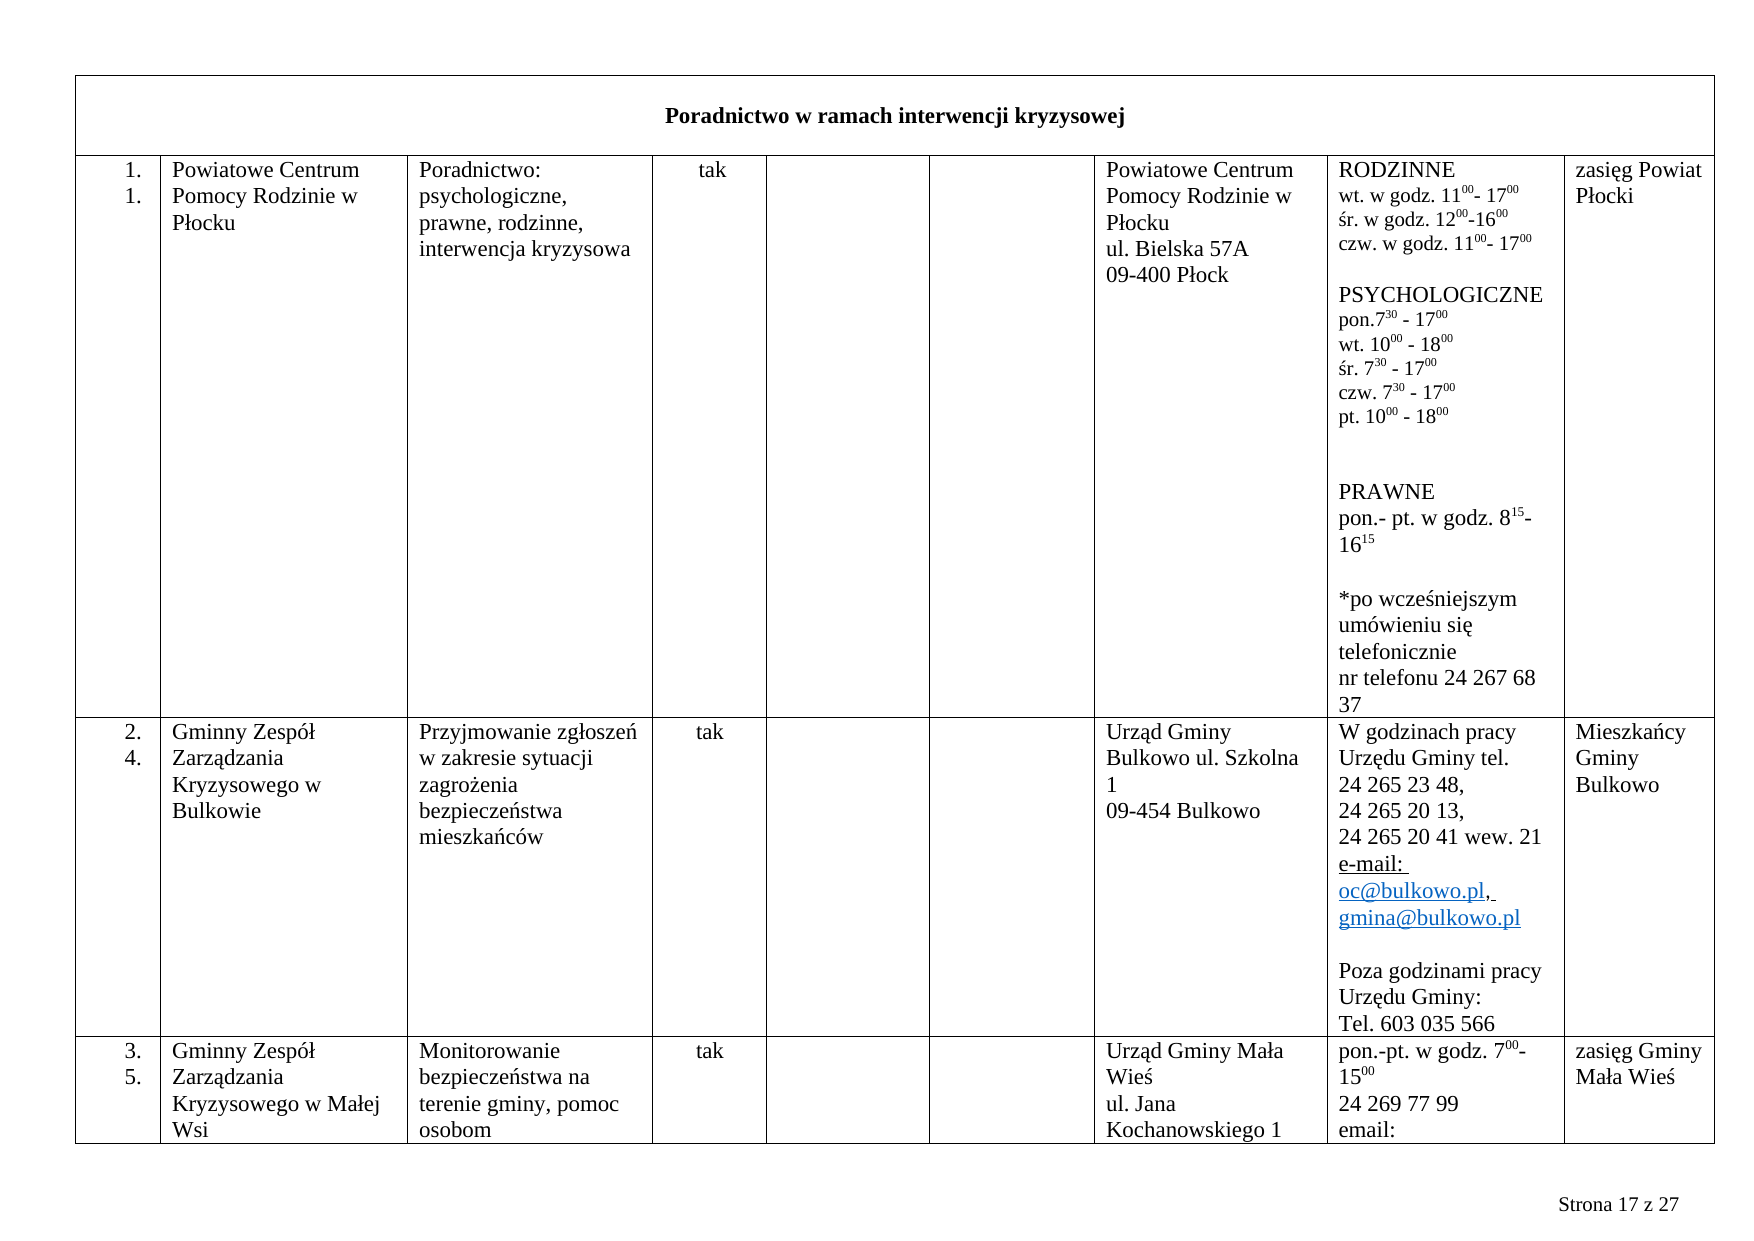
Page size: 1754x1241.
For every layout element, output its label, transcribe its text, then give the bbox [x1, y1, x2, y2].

table_cell [930, 1037, 1094, 1142]
table_cell [767, 1037, 929, 1142]
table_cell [1565, 1037, 1714, 1142]
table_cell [1095, 1037, 1327, 1142]
table_cell 1. [76, 156, 160, 717]
table_cell Gminny Zespół Zarządzania Kryzysowego w Bulkowie [161, 718, 407, 1036]
table_cell tak [653, 718, 766, 1036]
table_cell [767, 718, 929, 1036]
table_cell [408, 1037, 652, 1142]
table_cell Powiatowe Centrum Pomocy Rodzinie w Płocku ul. Bielska 57A 09-400 Płock [1095, 156, 1327, 717]
table_cell RODZINNE wt. w godz. 1100- 1700 śr. w godz. 1200-1600 czw. w godz. 1100- 1700 PSYCHOLOGICZNE pon.730 - 1700 wt. 1000 - 1800 śr. 730 - 1700 czw. 730 - 1700 pt. 1000 - 1800 PRAWNE pon.- pt. w godz. 815- 1615 *po wcześniejszym umówieniu się telefonicznie nr telefonu 24 267 68 37 [1328, 156, 1564, 717]
table_cell 4. [76, 718, 160, 1036]
table_cell tak [653, 1037, 766, 1142]
table_cell [767, 156, 929, 717]
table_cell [161, 1037, 407, 1142]
table_cell Urząd Gminy Bulkowo ul. Szkolna 1 09-454 Bulkowo [1095, 718, 1327, 1036]
table_cell [930, 156, 1094, 717]
table_cell 5. [76, 1037, 160, 1142]
table_cell [930, 718, 1094, 1036]
table_cell tak [653, 156, 766, 717]
table_cell zasięg Powiat Płocki [1565, 156, 1714, 717]
table_cell W godzinach pracy Urzędu Gminy tel. 24 265 23 48, 24 265 20 13, 24 265 20 41 wew. 21 e-mail: oc@bulkowo.pl, gmina@bulkowo.pl Poza godzinami pracy Urzędu Gminy: Tel. 603 035 566 [1328, 718, 1564, 1036]
table_cell Powiatowe Centrum Pomocy Rodzinie w Płocku [161, 156, 407, 717]
table_cell Poradnictwo: psychologiczne, prawne, rodzinne, interwencja kryzysowa [408, 156, 652, 717]
table_cell Przyjmowanie zgłoszeń w zakresie sytuacji zagrożenia bezpieczeństwa mieszkańców [408, 718, 652, 1036]
table_cell Mieszkańcy Gminy Bulkowo [1565, 718, 1714, 1036]
table_cell Poradnictwo w ramach interwencji kryzysowej [76, 76, 1714, 155]
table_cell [1328, 1037, 1564, 1142]
